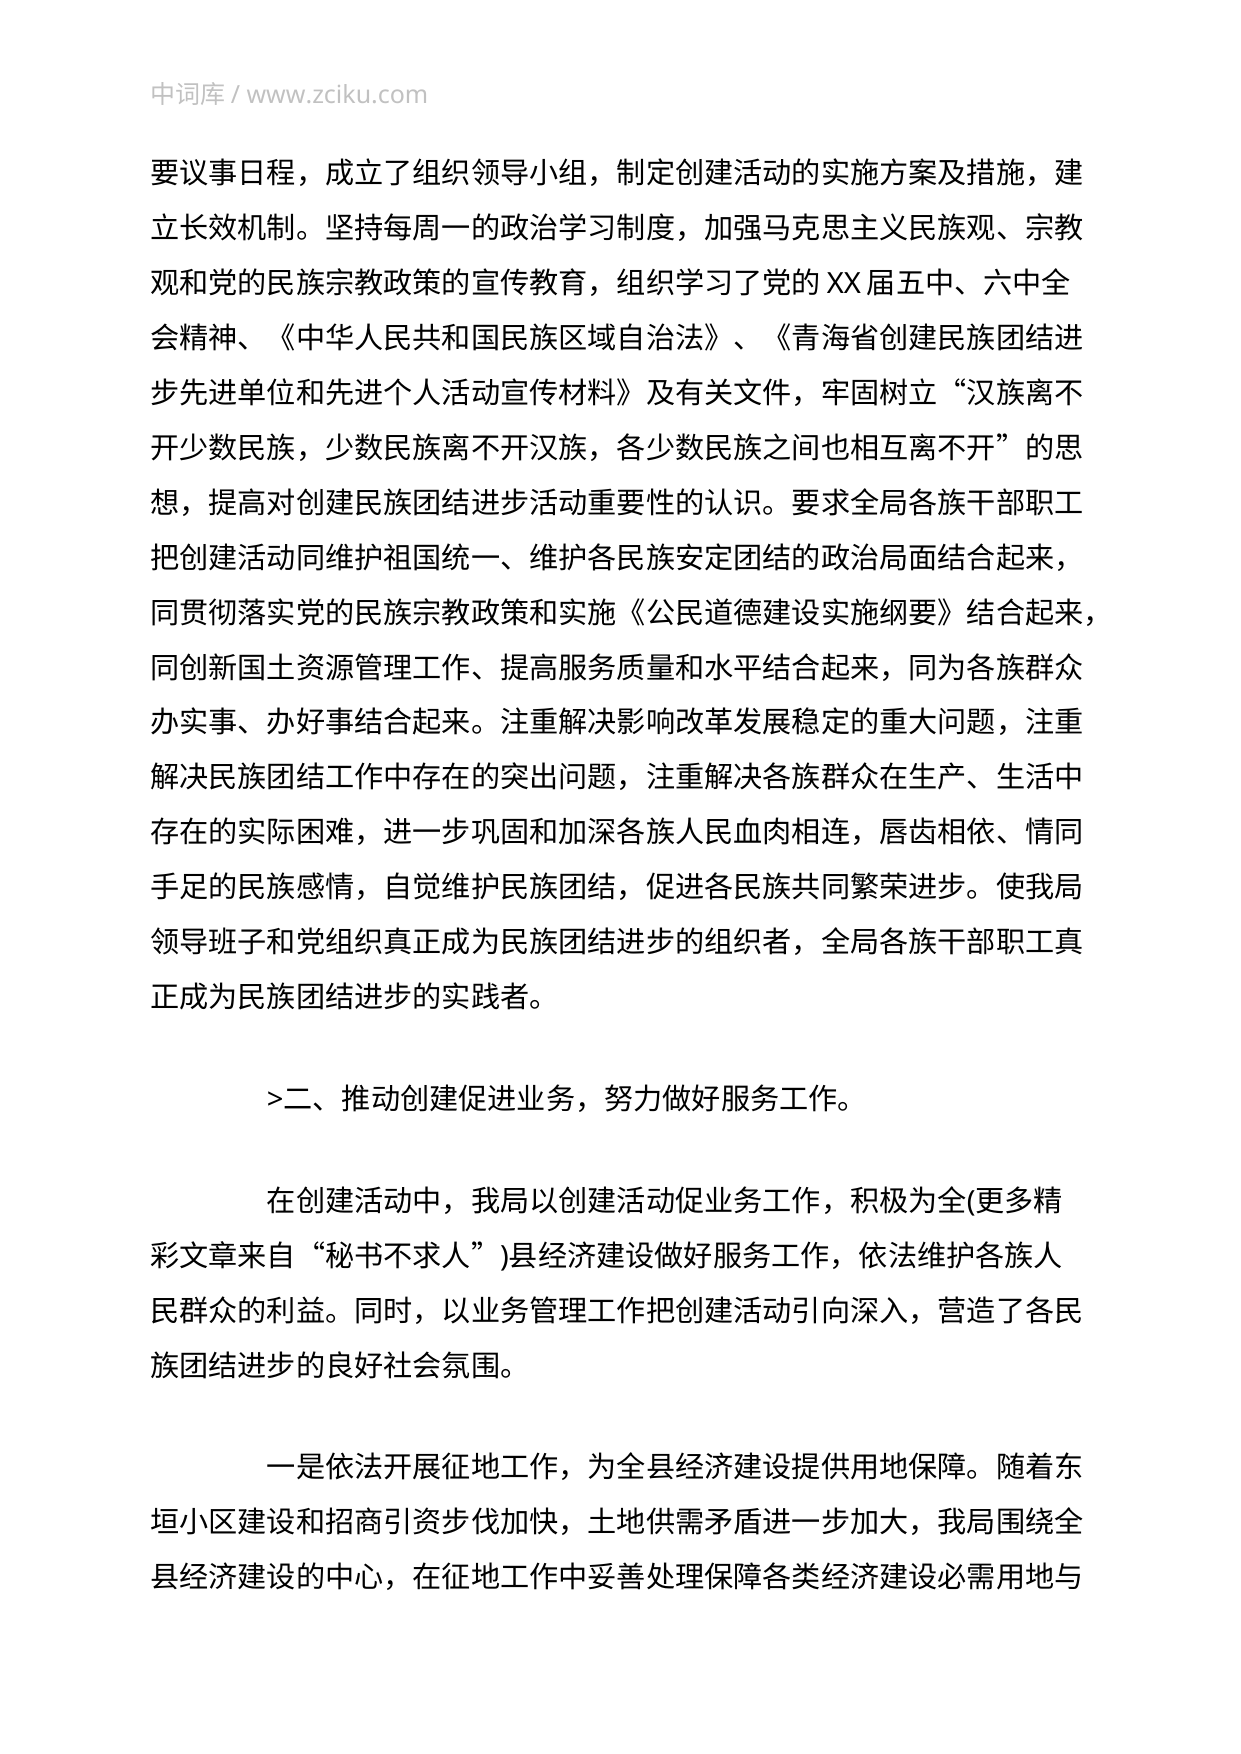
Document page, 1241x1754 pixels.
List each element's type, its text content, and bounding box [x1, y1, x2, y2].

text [150, 1444, 1090, 1596]
text >二、推动创建促进业务，努力做好服务工作。 [150, 1075, 1090, 1118]
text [150, 150, 1090, 1016]
text 在创建活动中，我局以创建活动促业务工作，积极为全(更多精彩文章来自“秘书不求人”)县经济建设做好服务工作，依法维护各族人民群众的利益。同时，以业务管理工作把创建活动引向深入，营造了各民族团结进步的良好社会氛围。 [150, 1177, 1090, 1384]
